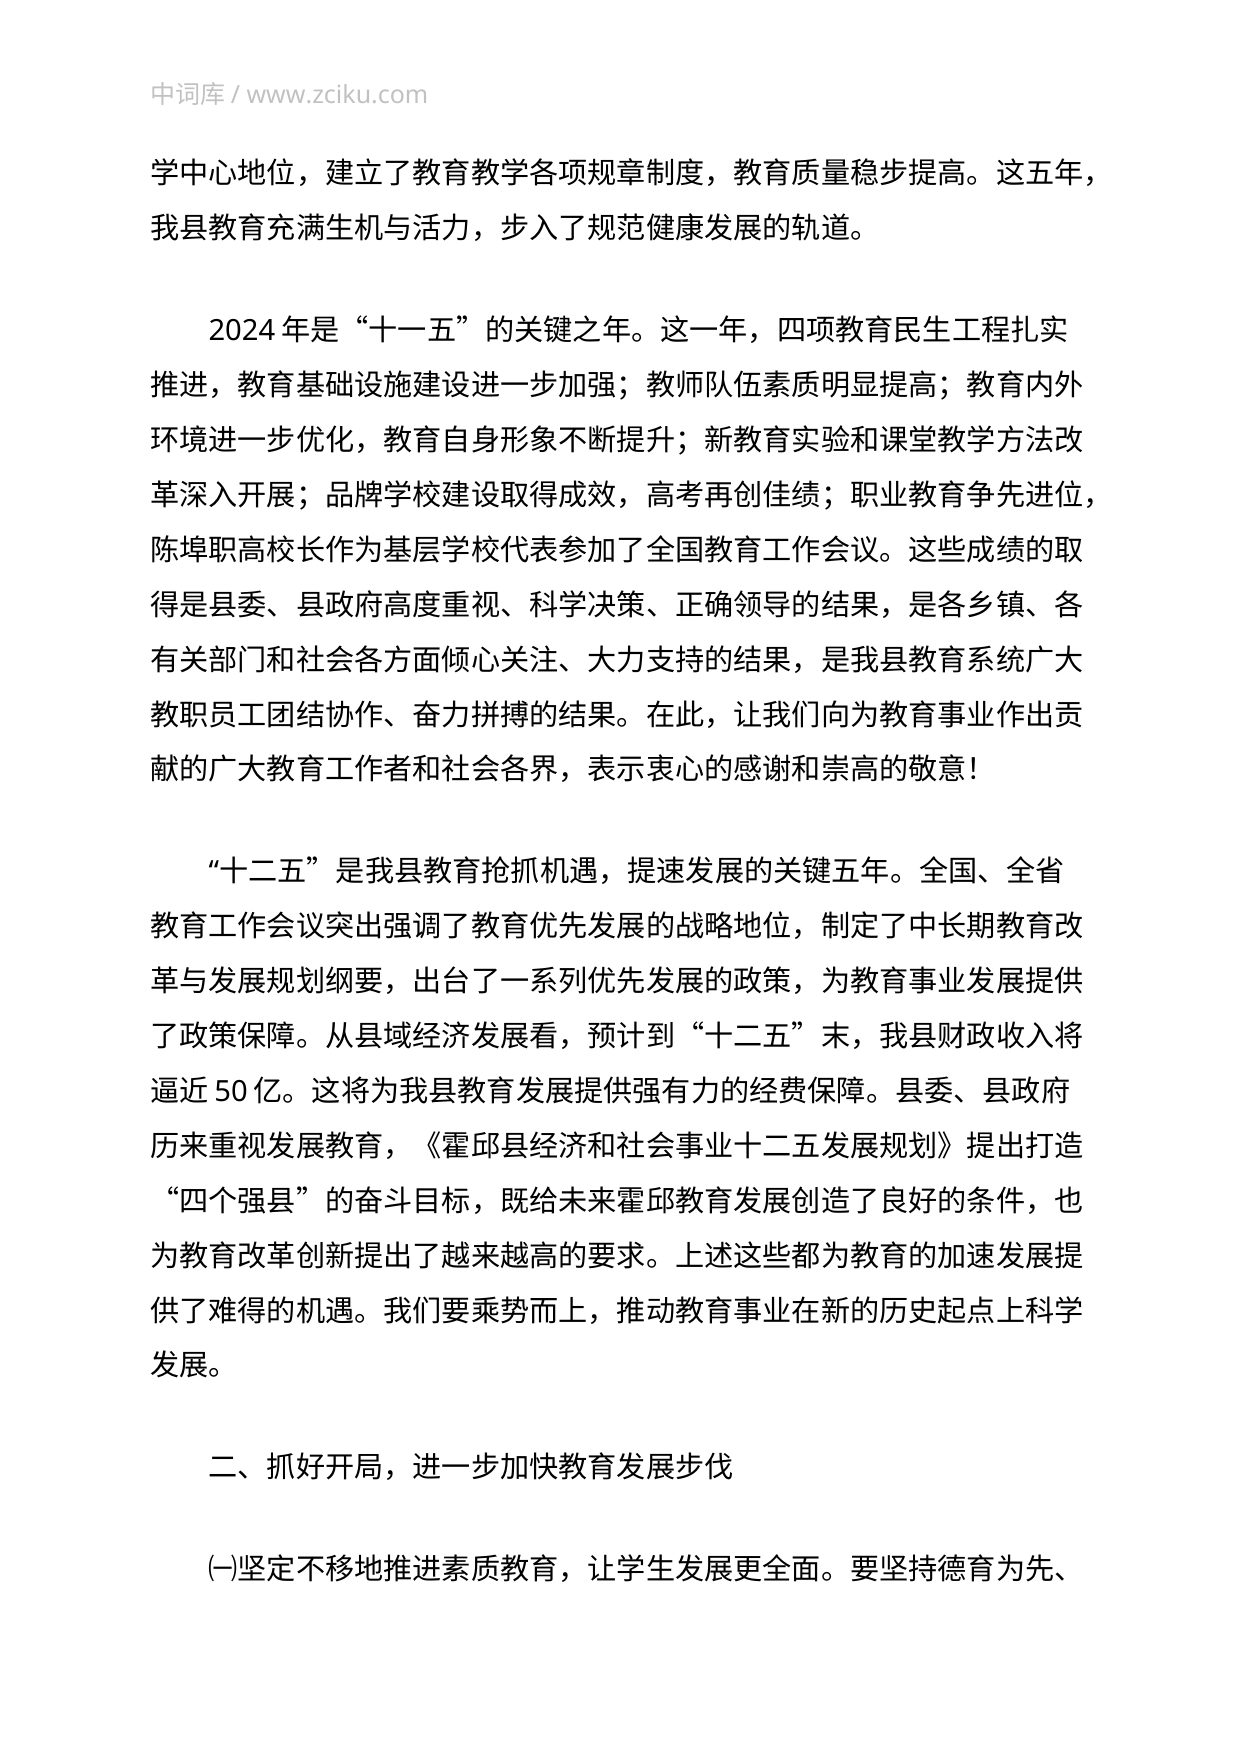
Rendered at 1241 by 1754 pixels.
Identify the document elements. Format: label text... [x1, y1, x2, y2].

text 2024年是“十一五”的关键之年。这一年，四项教育民生工程扎实推进，教育基础设施建设进一步加强；教师队伍素质明显提高；教育内外环境进一步优化，教育自身形象不断提升；新教育实验和课堂教学方法改革深入开展；品牌学校建设取得成效，高考再创佳绩；职业教育争先进位，陈埠职高校长作为基层学校代表参加了全国教育工作会议。这些成绩的取得是县委、县政府高度重视、科学决策、正确领导的结果，是各乡镇、各有关部门和社会各方面倾心关注、大力支持的结果，是我县教育系统广大教职员工团结协作、奋力拼搏的结果。在此，让我们向为教育事业作出贡献的广大教育工作者和社会各界，表示衷心的感谢和崇高的敬意！ [150, 307, 1090, 788]
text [150, 150, 1090, 247]
text 二、抓好开局，进一步加快教育发展步伐 [150, 1444, 1090, 1486]
text “十二五”是我县教育抢抓机遇，提速发展的关键五年。全国、全省教育工作会议突出强调了教育优先发展的战略地位，制定了中长期教育改革与发展规划纲要，出台了一系列优先发展的政策，为教育事业发展提供了政策保障。从县域经济发展看，预计到“十二五”末，我县财政收入将逼近50亿。这将为我县教育发展提供强有力的经费保障。县委、县政府历来重视发展教育，《霍邱县经济和社会事业十二五发展规划》提出打造“四个强县”的奋斗目标，既给未来霍邱教育发展创造了良好的条件，也为教育改革创新提出了越来越高的要求。上述这些都为教育的加速发展提供了难得的机遇。我们要乘势而上，推动教育事业在新的历史起点上科学发展。 [150, 848, 1090, 1384]
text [150, 1546, 1090, 1588]
